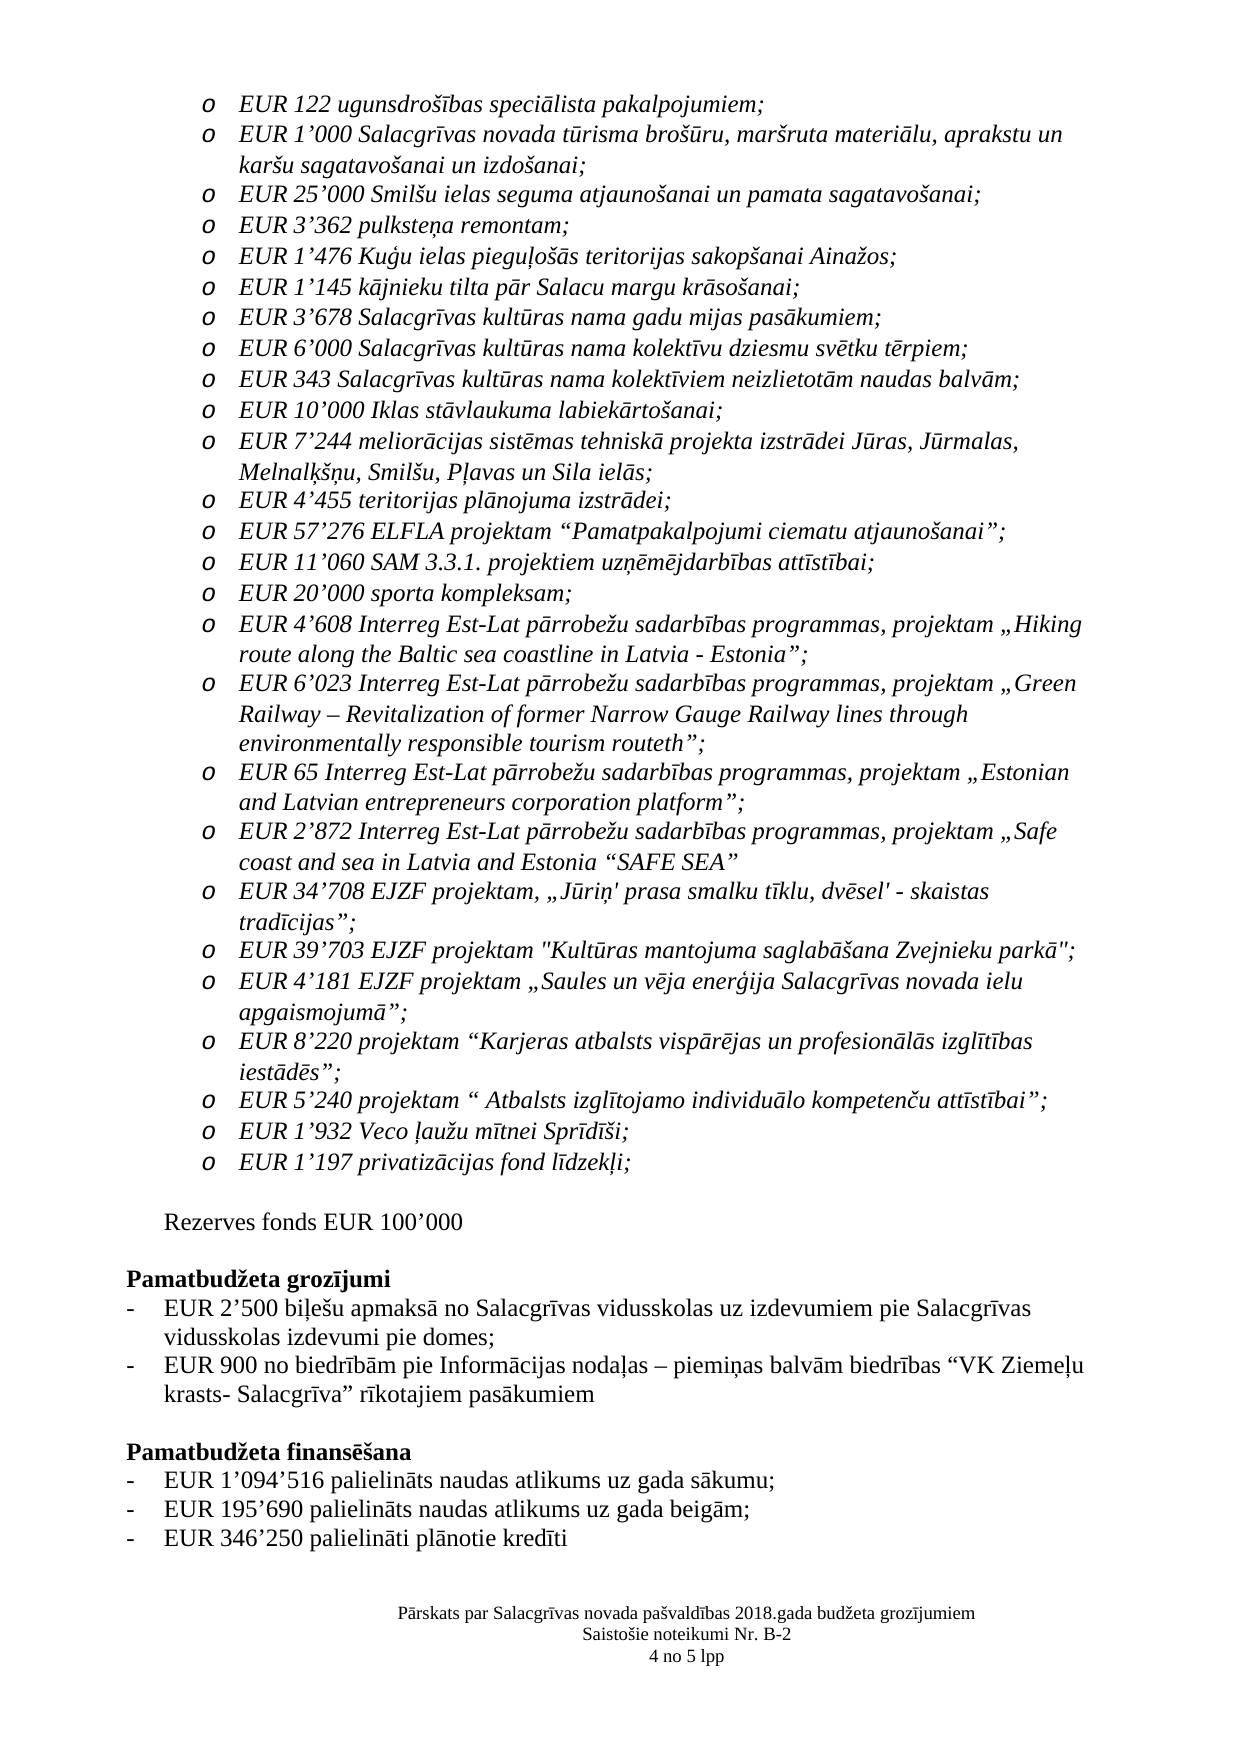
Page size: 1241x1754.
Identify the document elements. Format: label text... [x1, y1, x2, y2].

list EUR 1’145 kājnieku tilta pār Salacu margu krāsošanai; [201, 272, 1107, 302]
list EUR 3’678 Salacgrīvas kultūras nama gadu mijas pasākumiem; [201, 302, 1107, 333]
text Pamatbudžeta grozījumi [89, 1264, 1107, 1293]
list EUR 4’608 Interreg Est-Lat pārrobežu sadarbības programmas, projektam „Hiking route along the Baltic sea coastline in Latvia - Estonia”; [201, 609, 1107, 668]
list EUR 8’220 projektam “Karjeras atbalsts vispārējas un profesionālās izglītības iestādēs”; [201, 1026, 1107, 1085]
list EUR 10’000 Iklas stāvlaukuma labiekārtošanai; [201, 395, 1107, 426]
list EUR 11’060 SAM 3.3.1. projektiem uzņēmējdarbības attīstībai; [201, 547, 1107, 578]
list EUR 5’240 projektam “ Atbalsts izglītojamo individuālo kompetenču attīstībai”; [201, 1085, 1107, 1116]
list EUR 57’276 ELFLA projektam “Pamatpakalpojumi ciematu atjaunošanai”; [201, 516, 1107, 547]
list EUR 65 Interreg Est-Lat pārrobežu sadarbības programmas, projektam „Estonian and Latvian entrepreneurs corporation platform”; [201, 757, 1107, 816]
list EUR 122 ugunsdrošības speciālista pakalpojumiem; [201, 89, 1107, 119]
list EUR 7’244 meliorācijas sistēmas tehniskā projekta izstrādei Jūras, Jūrmalas, Melnalķšņu, Smilšu, Pļavas un Sila ielās; [201, 426, 1107, 485]
list EUR 2’872 Interreg Est-Lat pārrobežu sadarbības programmas, projektam „Safe coast and sea in Latvia and Estonia “SAFE SEA” [201, 816, 1107, 876]
list Rezerves fonds EUR 100’000 [164, 1207, 1107, 1235]
list EUR 1’476 Kuģu ielas pieguļošās teritorijas sakopšanai Ainažos; [201, 241, 1107, 272]
list EUR 1’000 Salacgrīvas novada tūrisma brošūru, maršruta materiālu, aprakstu un karšu sagatavošanai un izdošanai; [201, 119, 1107, 179]
list EUR 4’455 teritorijas plānojuma izstrādei; [201, 485, 1107, 516]
list EUR 20’000 sporta kompleksam; [201, 578, 1107, 609]
list EUR 6’023 Interreg Est-Lat pārrobežu sadarbības programmas, projektam „Green Railway – Revitalization of former Narrow Gauge Railway lines through environmentally responsible tourism routeth”; [201, 668, 1107, 757]
list EUR 1’932 Veco ļaužu mītnei Sprīdīši; [201, 1116, 1107, 1147]
list EUR 39’703 EJZF projektam "Kultūras mantojuma saglabāšana Zvejnieku parkā"; [201, 935, 1107, 966]
list EUR 195’690 palielināts naudas atlikums uz gada beigām; [126, 1494, 1107, 1523]
text Pamatbudžeta finansēšana [89, 1437, 1107, 1465]
list EUR 34’708 EJZF projektam, „Jūriņ' prasa smalku tīklu, dvēsel' - skaistas tradīcijas”; [201, 876, 1107, 935]
list EUR 6’000 Salacgrīvas kultūras nama kolektīvu dziesmu svētku tērpiem; [201, 333, 1107, 364]
list EUR 900 no biedrībām pie Informācijas nodaļas – piemiņas balvām biedrības “VK Ziemeļu krasts- Salacgrīva” rīkotajiem pasākumiem [126, 1350, 1107, 1408]
list EUR 25’000 Smilšu ielas seguma atjaunošanai un pamata sagatavošanai; [201, 179, 1107, 210]
list EUR 2’500 biļešu apmaksā no Salacgrīvas vidusskolas uz izdevumiem pie Salacgrīvas vidusskolas izdevumi pie domes; [126, 1293, 1107, 1350]
list EUR 1’197 privatizācijas fond līdzekļi; [201, 1147, 1107, 1178]
list EUR 3’362 pulksteņa remontam; [201, 210, 1107, 241]
list EUR 346’250 palielināti plānotie kredīti [126, 1523, 1107, 1552]
list EUR 343 Salacgrīvas kultūras nama kolektīviem neizlietotām naudas balvām; [201, 364, 1107, 395]
list EUR 1’094’516 palielināts naudas atlikums uz gada sākumu; [126, 1465, 1107, 1494]
list EUR 4’181 EJZF projektam „Saules un vēja enerģija Salacgrīvas novada ielu apgaismojumā”; [201, 966, 1107, 1026]
